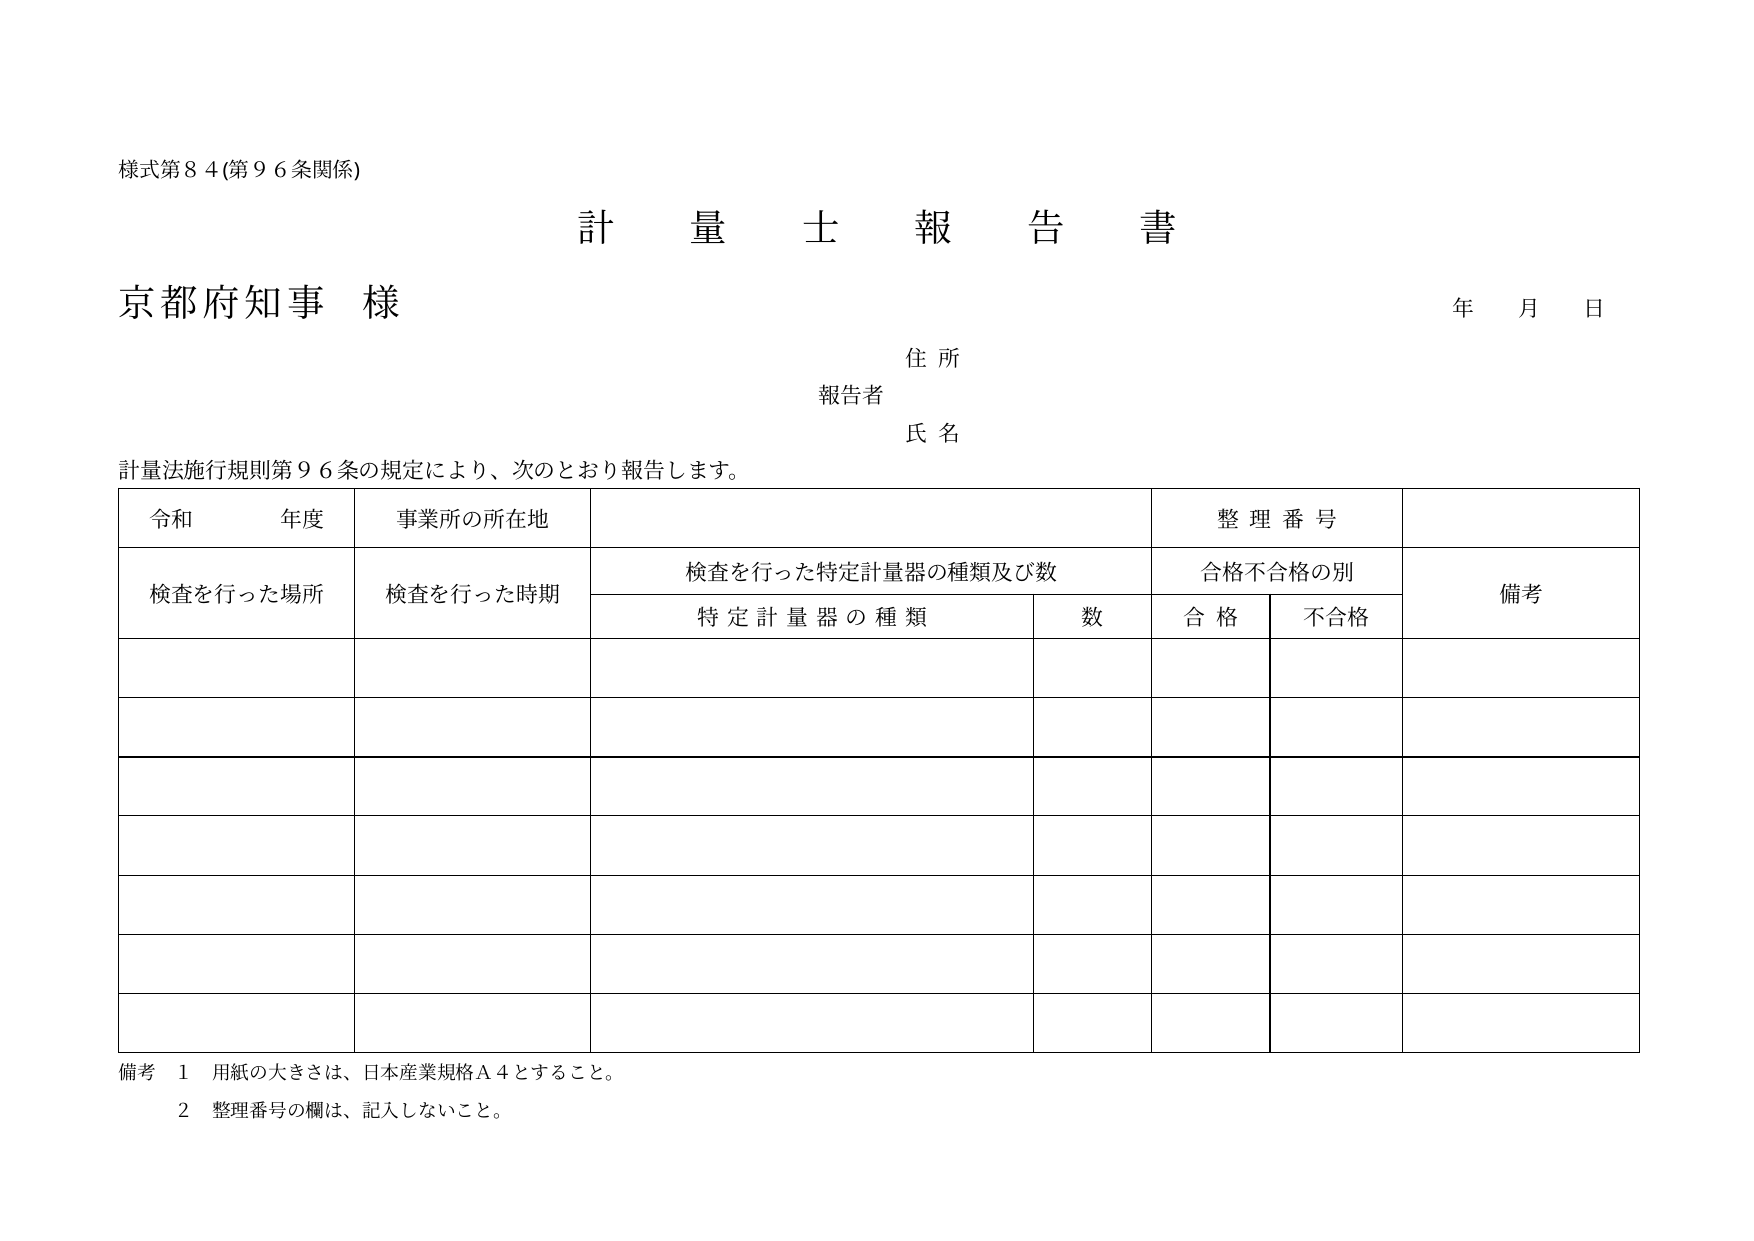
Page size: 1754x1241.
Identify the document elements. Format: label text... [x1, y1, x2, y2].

table_cell [1034, 816, 1151, 874]
text 様式第８４(第９６条関係) [118, 150, 1636, 188]
table_cell [1152, 758, 1269, 815]
table_cell [355, 935, 590, 993]
table_cell 備考 [1403, 548, 1639, 638]
table_cell [1403, 639, 1639, 697]
table_header [591, 489, 1151, 547]
table_cell [1152, 876, 1269, 933]
table_cell [1034, 758, 1151, 815]
table_cell 検査を行った特定計量器の種類及び数 [591, 548, 1151, 593]
table_cell 不合格 [1271, 595, 1402, 638]
table_cell [1271, 758, 1402, 815]
text 京都府知事 様 年 月 日 [118, 263, 1636, 338]
table_cell [1152, 816, 1269, 874]
table_cell [119, 698, 354, 756]
table_cell [1034, 698, 1151, 756]
table_cell [1403, 876, 1639, 933]
table_cell [119, 876, 354, 933]
table_cell [355, 639, 590, 697]
table_cell 検査を行った時期 [355, 548, 590, 638]
table_cell [591, 935, 1033, 993]
table_cell [1152, 698, 1269, 756]
table_cell [591, 698, 1033, 756]
table_cell [355, 758, 590, 815]
text 計 量 士 報 告 書 [118, 188, 1636, 263]
table_cell [119, 816, 354, 874]
table_header 令和 年度 [119, 489, 354, 547]
table_cell [1034, 639, 1151, 697]
table_cell 数 [1034, 595, 1151, 638]
table_cell [119, 758, 354, 815]
table_cell [591, 758, 1033, 815]
table_cell [355, 876, 590, 933]
table_cell [1152, 639, 1269, 697]
text 備考 １ 用紙の大きさは、日本産業規格Ａ４とすること。 [118, 1053, 1636, 1090]
table_cell [1271, 639, 1402, 697]
table_cell [1403, 994, 1639, 1052]
table_cell 検査を行った場所 [119, 548, 354, 638]
table_header 整理番号 [1152, 489, 1402, 547]
text 住所 [906, 338, 1636, 375]
table_cell [119, 639, 354, 697]
table_header [1403, 489, 1639, 547]
table_cell [1034, 935, 1151, 993]
table_cell [1403, 758, 1639, 815]
table_cell [1034, 876, 1151, 933]
table_cell [1034, 994, 1151, 1052]
table_cell [1403, 935, 1639, 993]
table_cell [591, 876, 1033, 933]
table_cell [1403, 816, 1639, 874]
text 計量法施行規則第９６条の規定により、次のとおり報告します。 [118, 450, 1636, 488]
table_cell [355, 816, 590, 874]
text 報告者 [818, 375, 1636, 413]
table_cell [1152, 935, 1269, 993]
table_cell [591, 994, 1033, 1052]
table_cell [1271, 816, 1402, 874]
text ２ 整理番号の欄は、記入しないこと。 [118, 1090, 1636, 1128]
table_cell 合格 [1152, 595, 1269, 638]
table_cell [119, 994, 354, 1052]
table_cell [1271, 876, 1402, 933]
table_cell [355, 698, 590, 756]
table_cell [591, 639, 1033, 697]
text 氏名 [906, 413, 1636, 450]
table_cell [355, 994, 590, 1052]
table_header 事業所の所在地 [355, 489, 590, 547]
table_cell [1403, 698, 1639, 756]
table_cell [591, 816, 1033, 874]
table_cell [119, 935, 354, 993]
table_cell [1271, 698, 1402, 756]
table_cell [1271, 994, 1402, 1052]
table_cell [1271, 935, 1402, 993]
table_cell 合格不合格の別 [1152, 548, 1402, 593]
table_cell 特定計量器の種類 [591, 595, 1033, 638]
table_cell [1152, 994, 1269, 1052]
